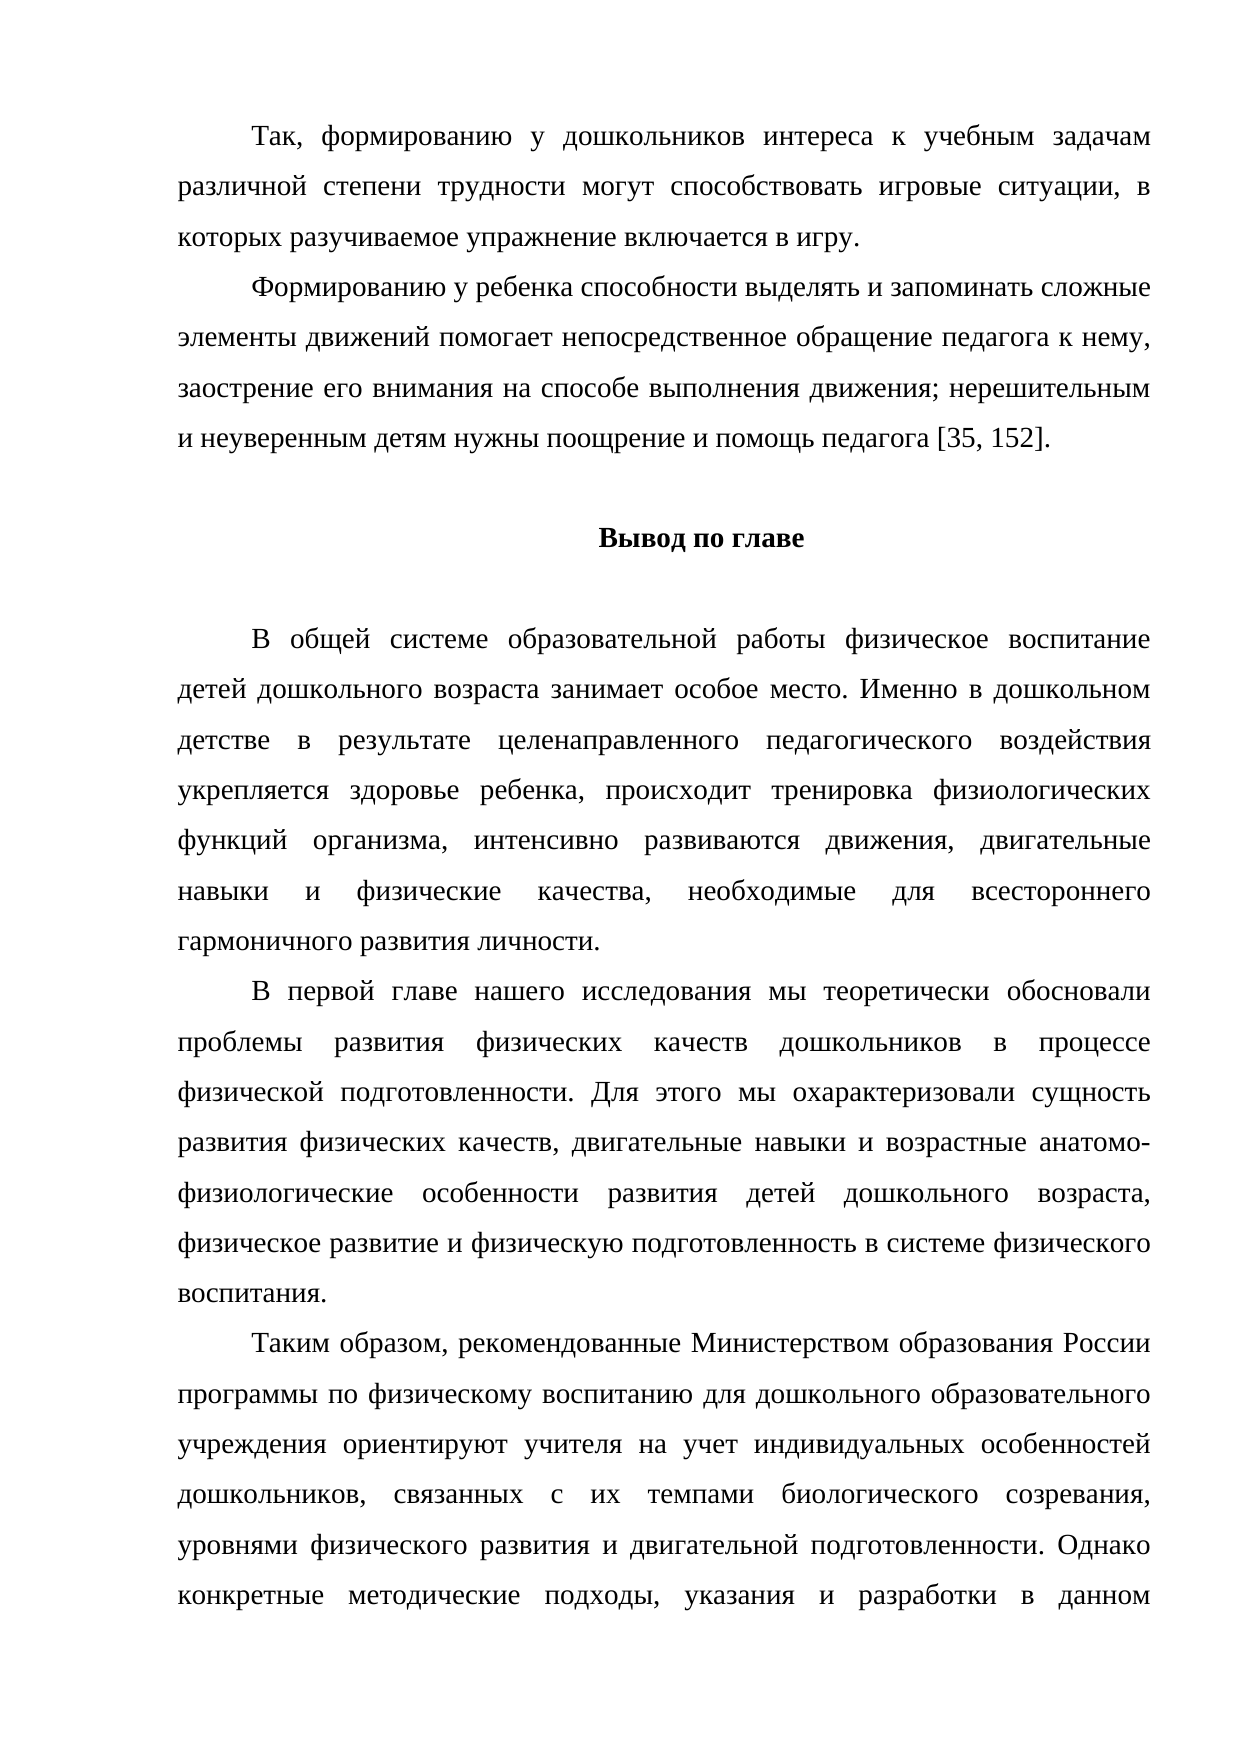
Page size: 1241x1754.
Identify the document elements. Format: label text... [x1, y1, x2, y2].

text Формированию у ребенка способности выделять и запоминать сложные элементы движений помогает непосредственное обращение педагога к нему, заострение его внимания на способе выполнения движения; нерешительным и неуверенным детям нужны поощрение и помощь педагога [35, 152]. [177, 269, 1152, 453]
list Вывод по главе [177, 521, 1152, 554]
text В общей системе образовательной работы физическое воспитание детей дошкольного возраста занимает особое место. Именно в дошкольном детстве в результате целенаправленного педагогического воздействия укрепляется здоровье ребенка, происходит тренировка физиологических функций организма, интенсивно развиваются движения, двигательные навыки и физические качества, необходимые для всестороннего гармоничного развития личности. [177, 621, 1152, 957]
list В первой главе нашего исследования мы теоретически обосновали проблемы развития физических качеств дошкольников в процессе физической подготовленности. Для этого мы охарактеризовали сущность развития физических качеств, двигательные навыки и возрастные анатомо-физиологические особенности развития детей дошкольного возраста, физическое развитие и физическую подготовленность в системе физического воспитания. [177, 973, 1152, 1309]
text Так, формированию у дошкольников интереса к учебным задачам различной степени трудности могут способствовать игровые ситуации, в которых разучиваемое упражнение включается в игру. [177, 118, 1152, 252]
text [177, 1326, 1152, 1611]
